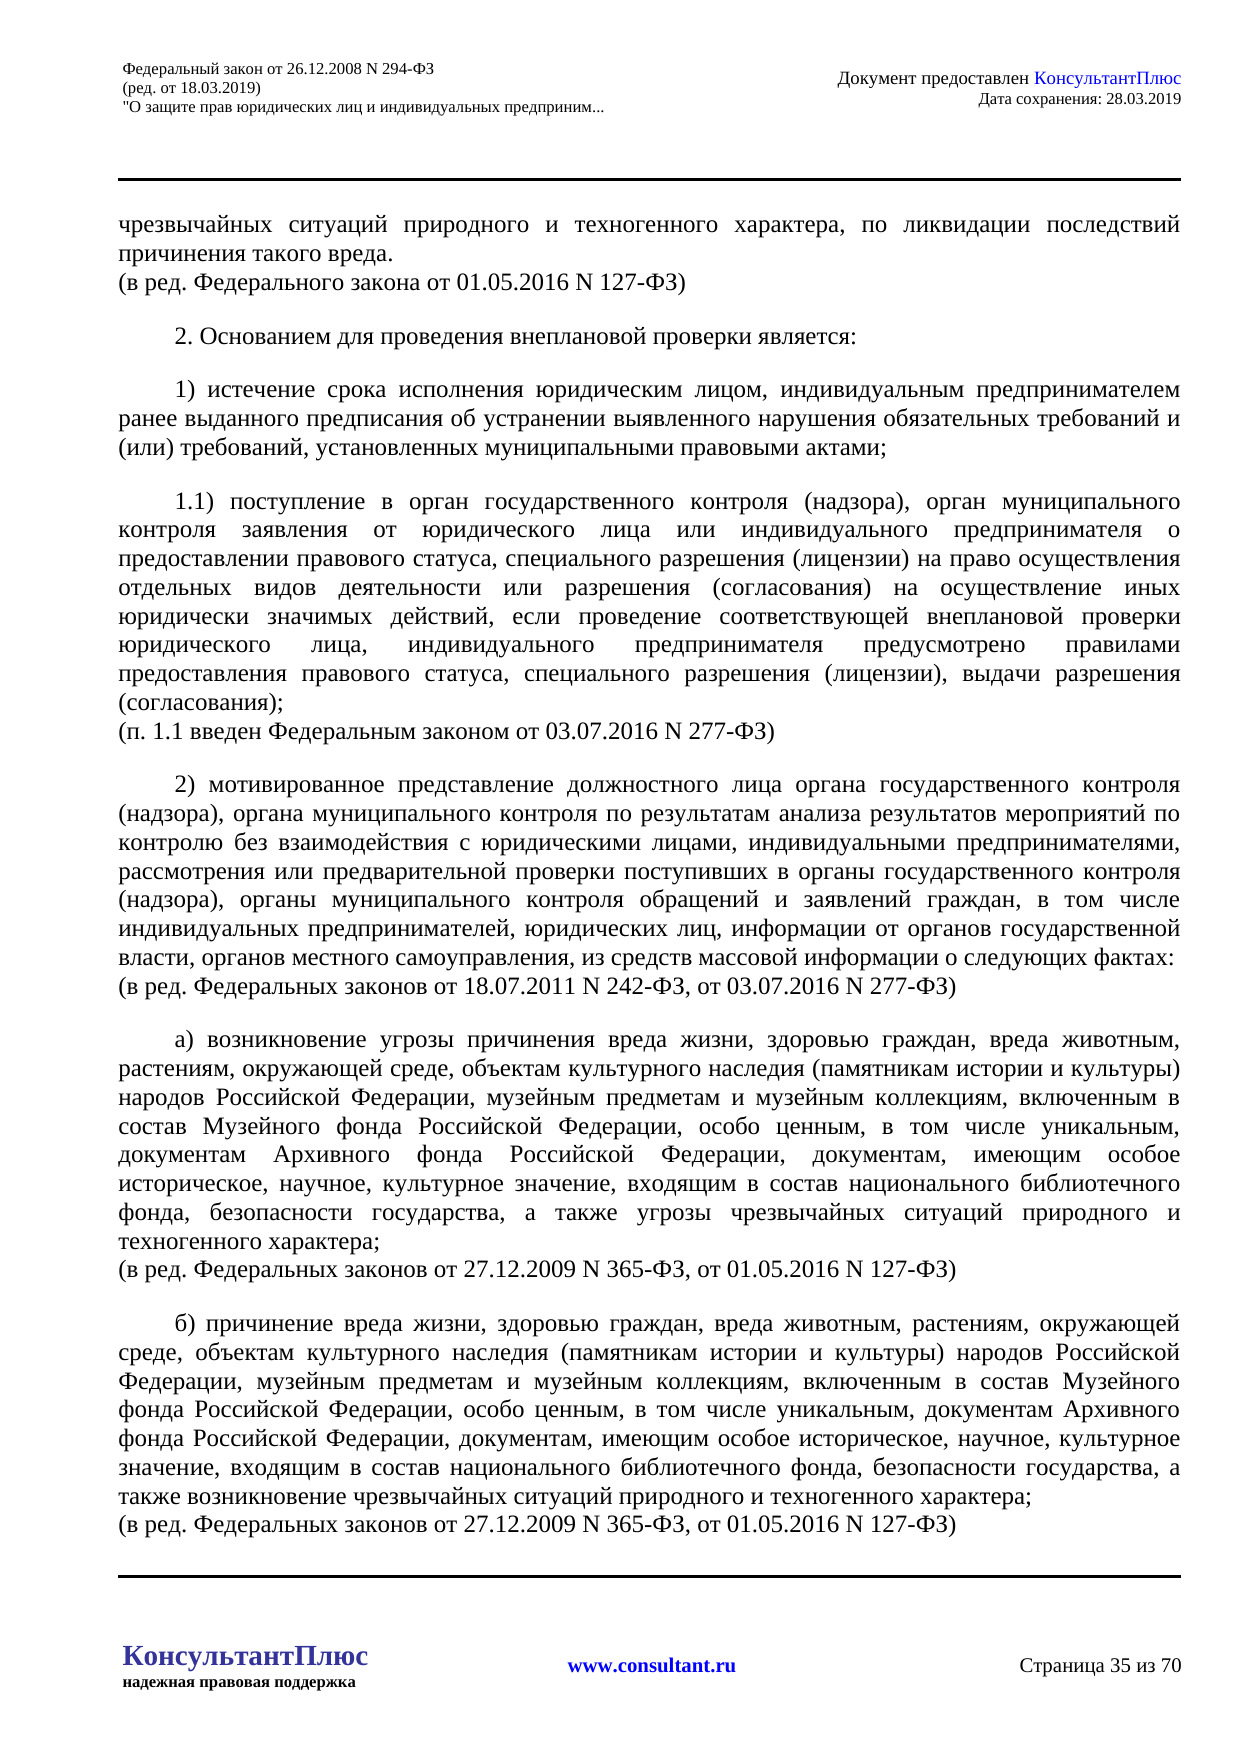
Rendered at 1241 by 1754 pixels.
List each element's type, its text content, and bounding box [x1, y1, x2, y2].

text 2. Основанием для проведения внеплановой проверки является: [118, 321, 1181, 349]
text 2) мотивированное представление должностного лица органа государственного контроля (надзора), органа муниципального контроля по результатам анализа результатов мероприятий по контролю без взаимодействия с юридическими лицами, индивидуальными предпринимателями, рассмотрения или предварительной проверки поступивших в органы государственного контроля (надзора), органы муниципального контроля обращений и заявлений граждан, в том числе индивидуальных предпринимателей, юридических лиц, информации от органов государственной власти, органов местного самоуправления, из средств массовой информации о следующих фактах: [118, 769, 1181, 971]
text б) причинение вреда жизни, здоровью граждан, вреда животным, растениям, окружающей среде, объектам культурного наследия (памятникам истории и культуры) народов Российской Федерации, музейным предметам и музейным коллекциям, включенным в состав Музейного фонда Российской Федерации, особо ценным, в том числе уникальным, документам Архивного фонда Российской Федерации, документам, имеющим особое историческое, научное, культурное значение, входящим в состав национального библиотечного фонда, безопасности государства, а также возникновение чрезвычайных ситуаций природного и техногенного характера; [118, 1308, 1181, 1509]
text (в ред. Федеральных законов от 27.12.2009 N 365-ФЗ, от 01.05.2016 N 127-ФЗ) [118, 1254, 1181, 1283]
text а) возникновение угрозы причинения вреда жизни, здоровью граждан, вреда животным, растениям, окружающей среде, объектам культурного наследия (памятникам истории и культуры) народов Российской Федерации, музейным предметам и музейным коллекциям, включенным в состав Музейного фонда Российской Федерации, особо ценным, в том числе уникальным, документам Архивного фонда Российской Федерации, документам, имеющим особое историческое, научное, культурное значение, входящим в состав национального библиотечного фонда, безопасности государства, а также угрозы чрезвычайных ситуаций природного и техногенного характера; [118, 1024, 1181, 1254]
text 1.1) поступление в орган государственного контроля (надзора), орган муниципального контроля заявления от юридического лица или индивидуального предпринимателя о предоставлении правового статуса, специального разрешения (лицензии) на право осуществления отдельных видов деятельности или разрешения (согласования) на осуществление иных юридически значимых действий, если проведение соответствующей внеплановой проверки юридического лица, индивидуального предпринимателя предусмотрено правилами предоставления правового статуса, специального разрешения (лицензии), выдачи разрешения (согласования); [118, 486, 1181, 716]
text (в ред. Федерального закона от 01.05.2016 N 127-ФЗ) [118, 267, 1181, 296]
text 1) истечение срока исполнения юридическим лицом, индивидуальным предпринимателем ранее выданного предписания об устранении выявленного нарушения обязательных требований и (или) требований, установленных муниципальными правовыми актами; [118, 374, 1181, 461]
text (в ред. Федеральных законов от 18.07.2011 N 242-ФЗ, от 03.07.2016 N 277-ФЗ) [118, 971, 1181, 999]
text (п. 1.1 введен Федеральным законом от 03.07.2016 N 277-ФЗ) [118, 716, 1181, 744]
text (в ред. Федеральных законов от 27.12.2009 N 365-ФЗ, от 01.05.2016 N 127-ФЗ) [118, 1509, 1181, 1538]
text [118, 209, 1181, 267]
